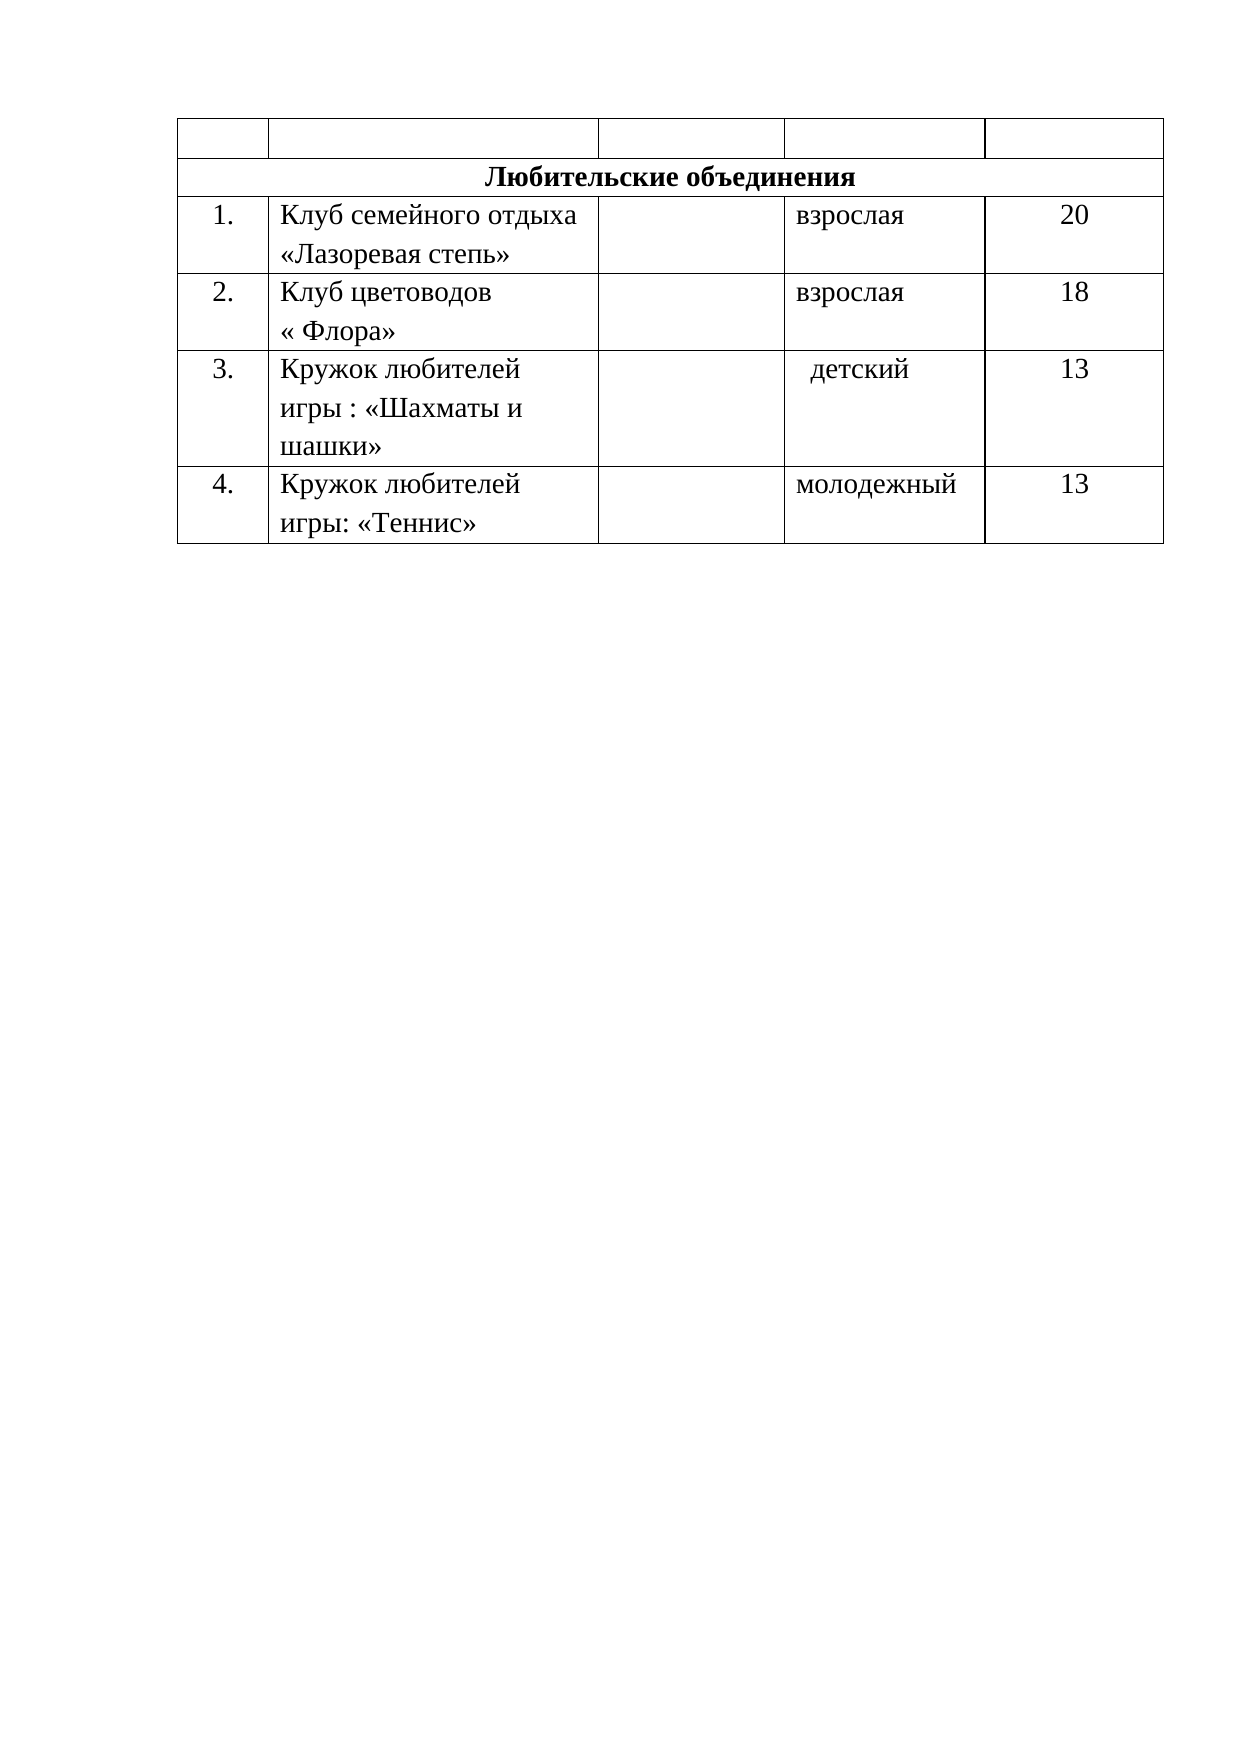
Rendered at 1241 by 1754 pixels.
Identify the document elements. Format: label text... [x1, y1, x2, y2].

table_cell Кружок любителей игры : «Шахматы и шашки» [269, 351, 598, 466]
table_cell Любительские объединения [178, 159, 1163, 196]
table_cell [599, 197, 784, 273]
table_cell взрослая [785, 274, 984, 350]
table_cell [986, 119, 1163, 158]
table_cell 13 [986, 351, 1163, 466]
table_cell взрослая [785, 197, 984, 273]
table_cell Кружок любителей игры: «Теннис» [269, 467, 598, 543]
table_cell Клуб цветоводов « Флора» [269, 274, 598, 350]
table_cell 18 [986, 274, 1163, 350]
table_cell молодежный [785, 467, 984, 543]
table_cell 3. [178, 351, 268, 466]
table_cell детский [785, 351, 984, 466]
table_cell 13 [986, 467, 1163, 543]
table_cell 2. [178, 274, 268, 350]
table_cell [785, 119, 984, 158]
table_cell 1. [178, 197, 268, 273]
table_cell Клуб семейного отдыха «Лазоревая степь» [269, 197, 598, 273]
table_cell 4. [178, 467, 268, 543]
table_cell [599, 467, 784, 543]
table_cell [599, 351, 784, 466]
table_cell [269, 119, 598, 158]
table_cell [599, 274, 784, 350]
table_cell 20 [986, 197, 1163, 273]
table_cell [178, 119, 268, 158]
table_cell [599, 119, 784, 158]
